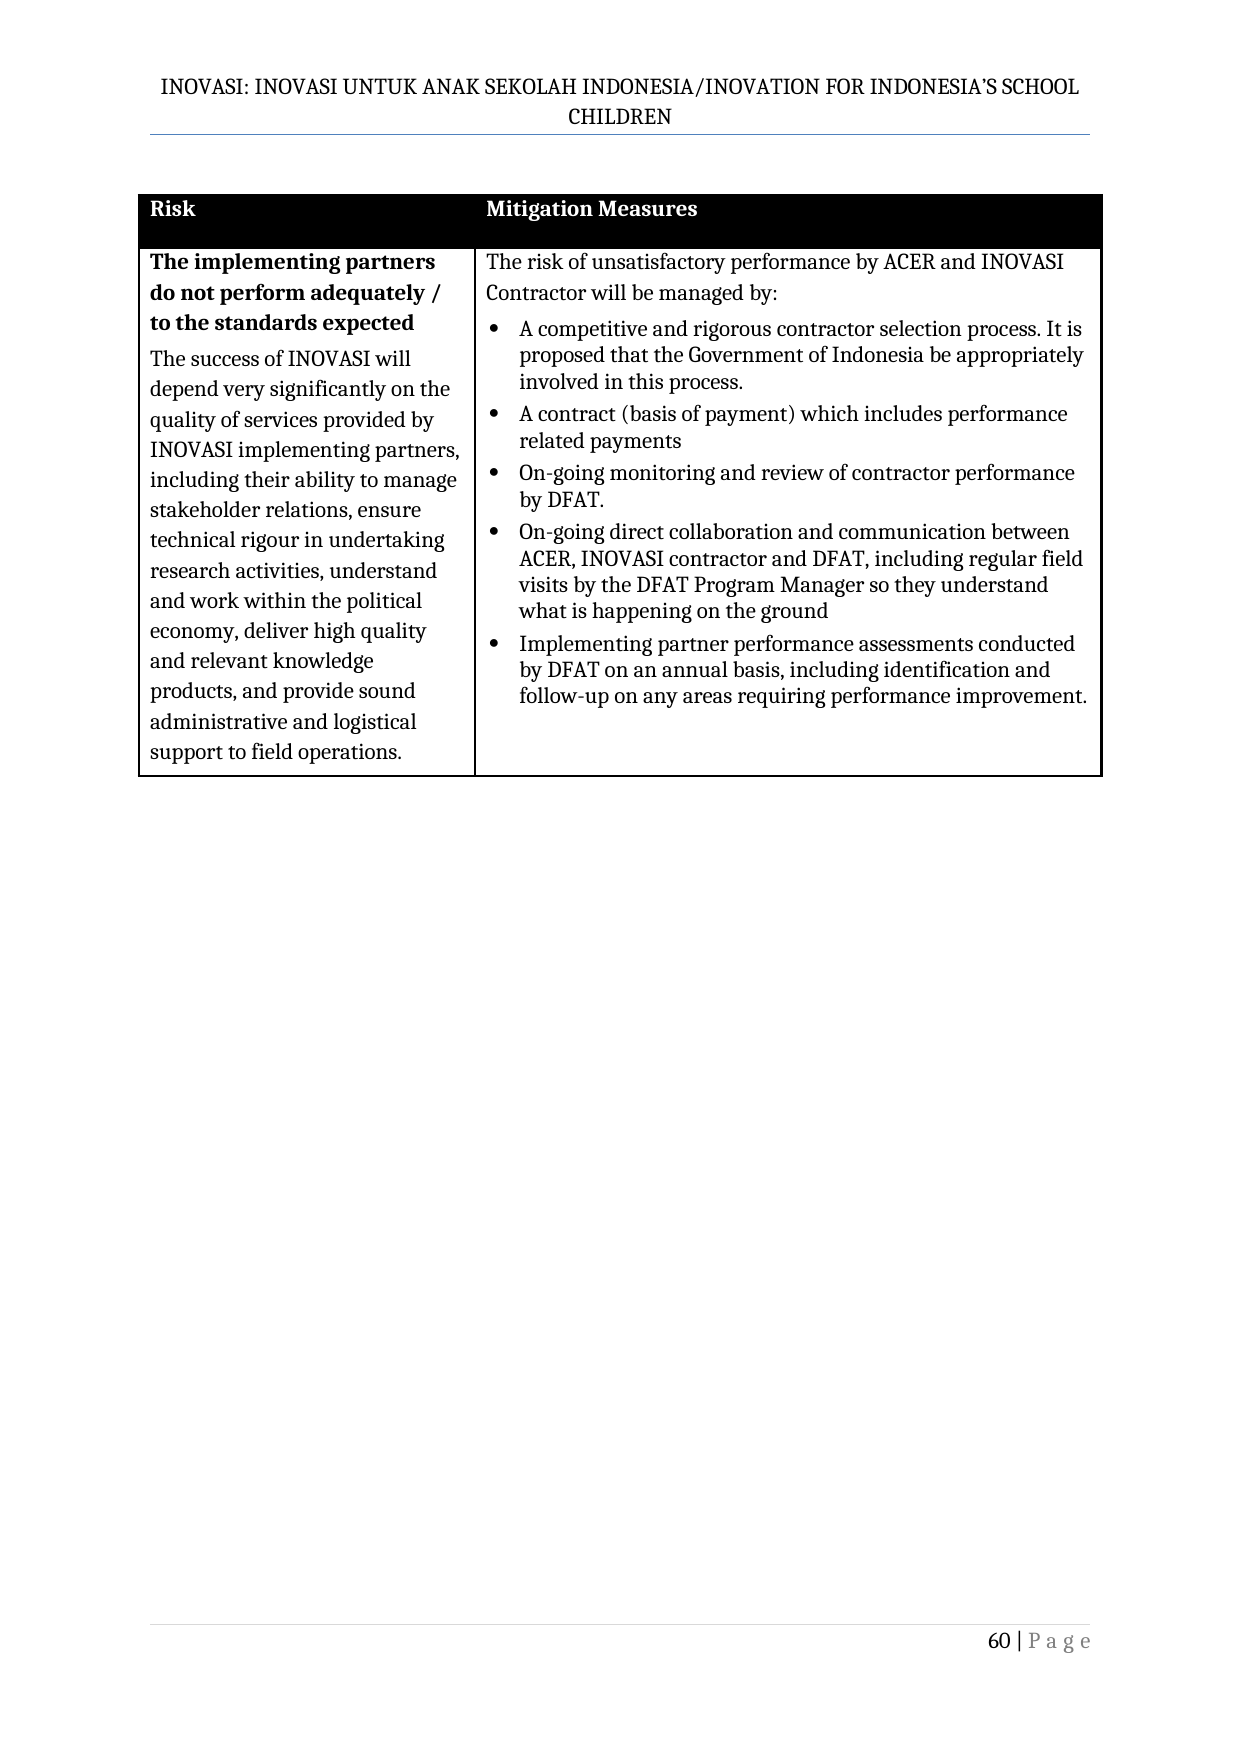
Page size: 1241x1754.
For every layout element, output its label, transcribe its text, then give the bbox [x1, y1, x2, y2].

table_header Mitigation Measures [475, 196, 1100, 247]
table_cell The implementing partners do not perform adequately / to the standards expected The success of INOVASI will depend very significantly on the quality of services provided by INOVASI implementing partners, including their ability to manage stakeholder relations, ensure technical rigour in undertaking research activities, understand and work within the political economy, deliver high quality and relevant knowledge products, and provide sound administrative and logistical support to field operations. [140, 249, 474, 775]
table_header Risk [140, 196, 475, 247]
table_cell The risk of unsatisfactory performance by ACER and INOVASI Contractor will be managed by: A competitive and rigorous contractor selection process. It is proposed that the Government of Indonesia be appropriately involved in this process. A contract (basis of payment) which includes performance related payments On-going monitoring and review of contractor performance by DFAT. On-going direct collaboration and communication between ACER, INOVASI contractor and DFAT, including regular field visits by the DFAT Program Manager so they understand what is happening on the ground Implementing partner performance assessments conducted by DFAT on an annual basis, including identification and follow-up on any areas requiring performance improvement. [476, 249, 1100, 775]
